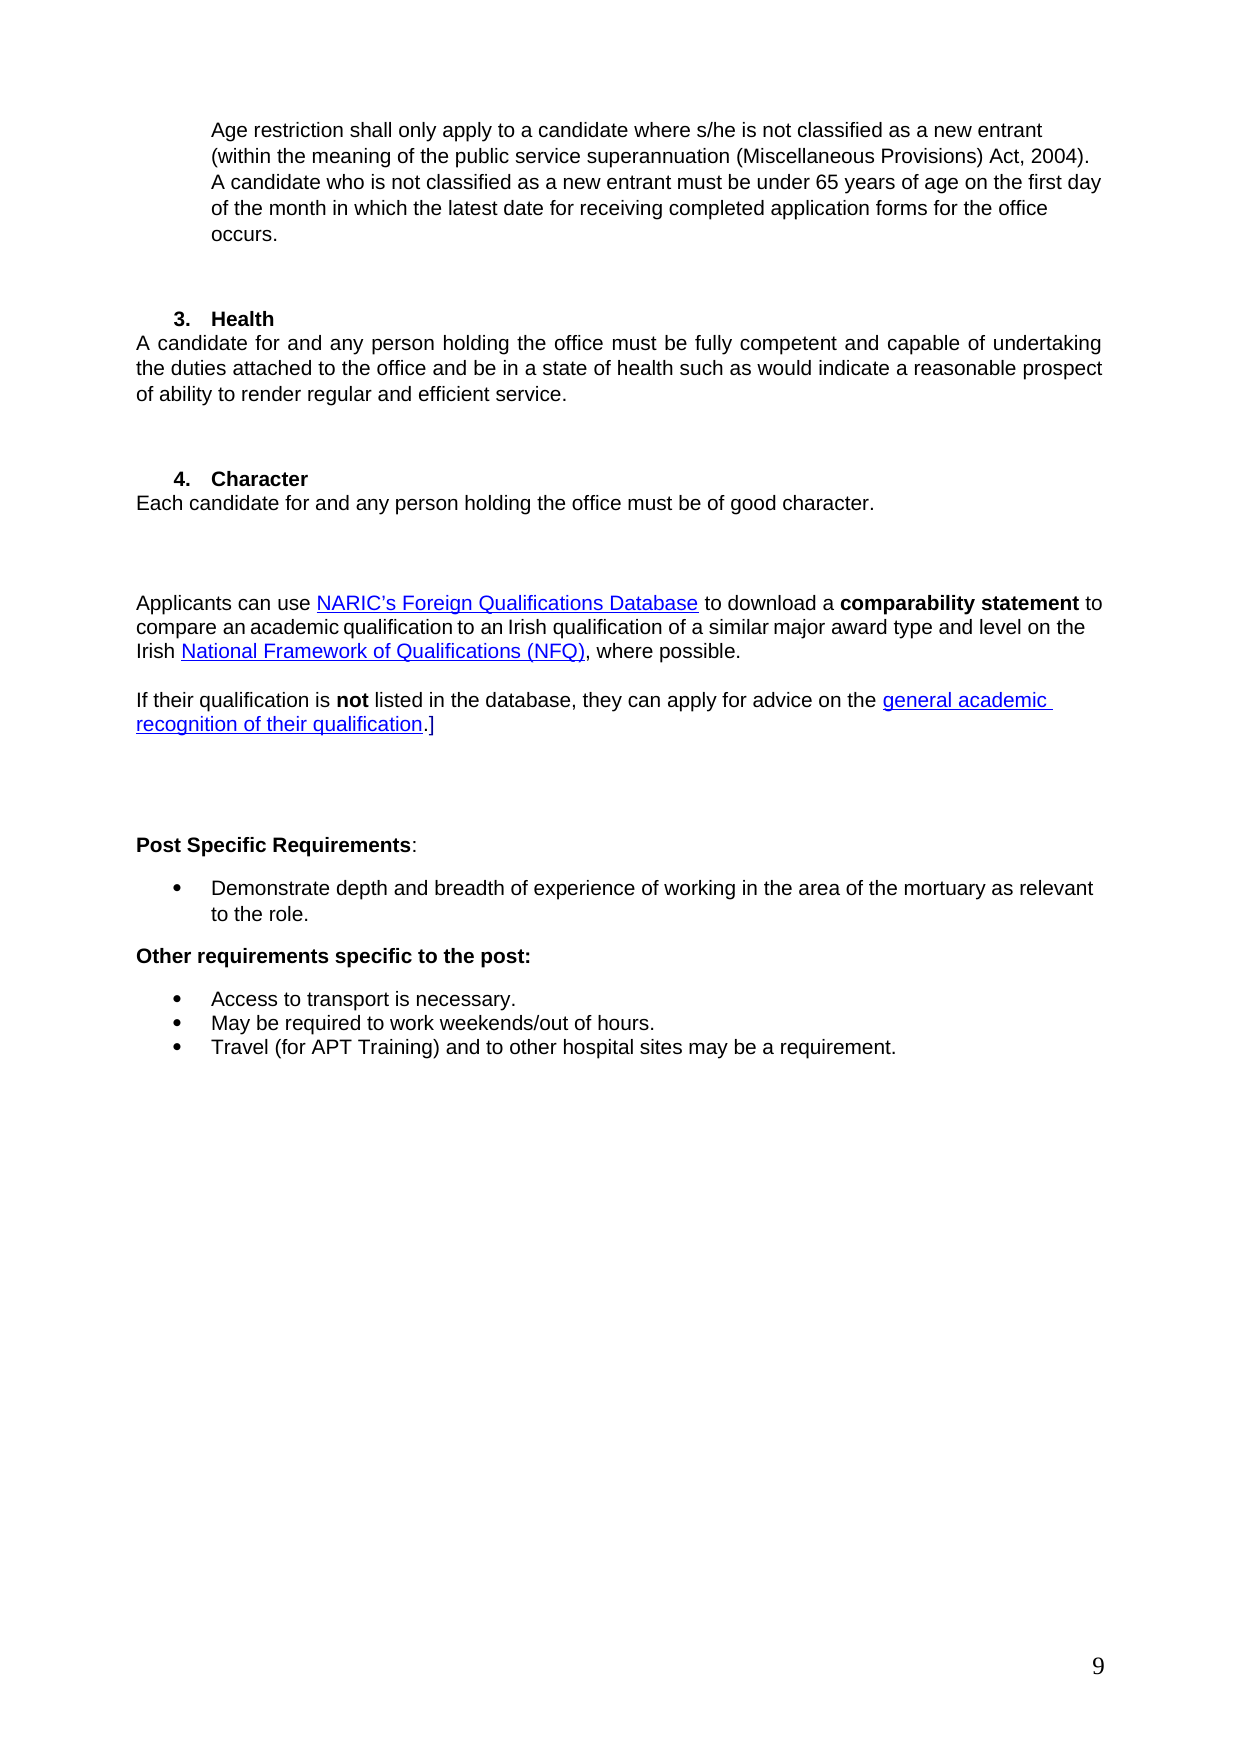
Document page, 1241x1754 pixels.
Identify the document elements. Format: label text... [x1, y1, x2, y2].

text Each candidate for and any person holding the office must be of good character. [136, 491, 1104, 515]
list Character [173, 467, 1184, 491]
text If their qualification is not listed in the database, they can apply for advice on the general academic recognition of their qualification.] [136, 688, 1104, 736]
text Post Specific Requirements: [136, 833, 1104, 857]
list May be required to work weekends/out of hours. [173, 1011, 1104, 1035]
text Other requirements specific to the post: [136, 944, 1104, 968]
list Access to transport is necessary. [173, 987, 1104, 1011]
text Applicants can use NARIC’s Foreign Qualifications Database to download a comparability statement to compare an academic qualification to an Irish qualification of a similar major award type and level on the Irish National Framework of Qualifications (NFQ), where possible. [741, 591, 1104, 663]
text A candidate for and any person holding the office must be fully competent and capable of undertaking the duties attached to the office and be in a state of health such as would indicate a reasonable prospect of ability to render regular and efficient service. [136, 330, 1104, 406]
list Health [173, 306, 1104, 330]
list Demonstrate depth and breadth of experience of working in the area of the mortuary as relevant to the role. [173, 876, 1104, 926]
text Age restriction shall only apply to a candidate where s/he is not classified as a new entrant (within the meaning of the public service superannuation (Miscellaneous Provisions) Act, 2004). A candidate who is not classified as a new entrant must be under 65 years of age on the first day of the month in which the latest date for receiving completed application forms for the office occurs. [211, 118, 1104, 245]
list Travel (for APT Training) and to other hospital sites may be a requirement. [173, 1035, 1104, 1059]
